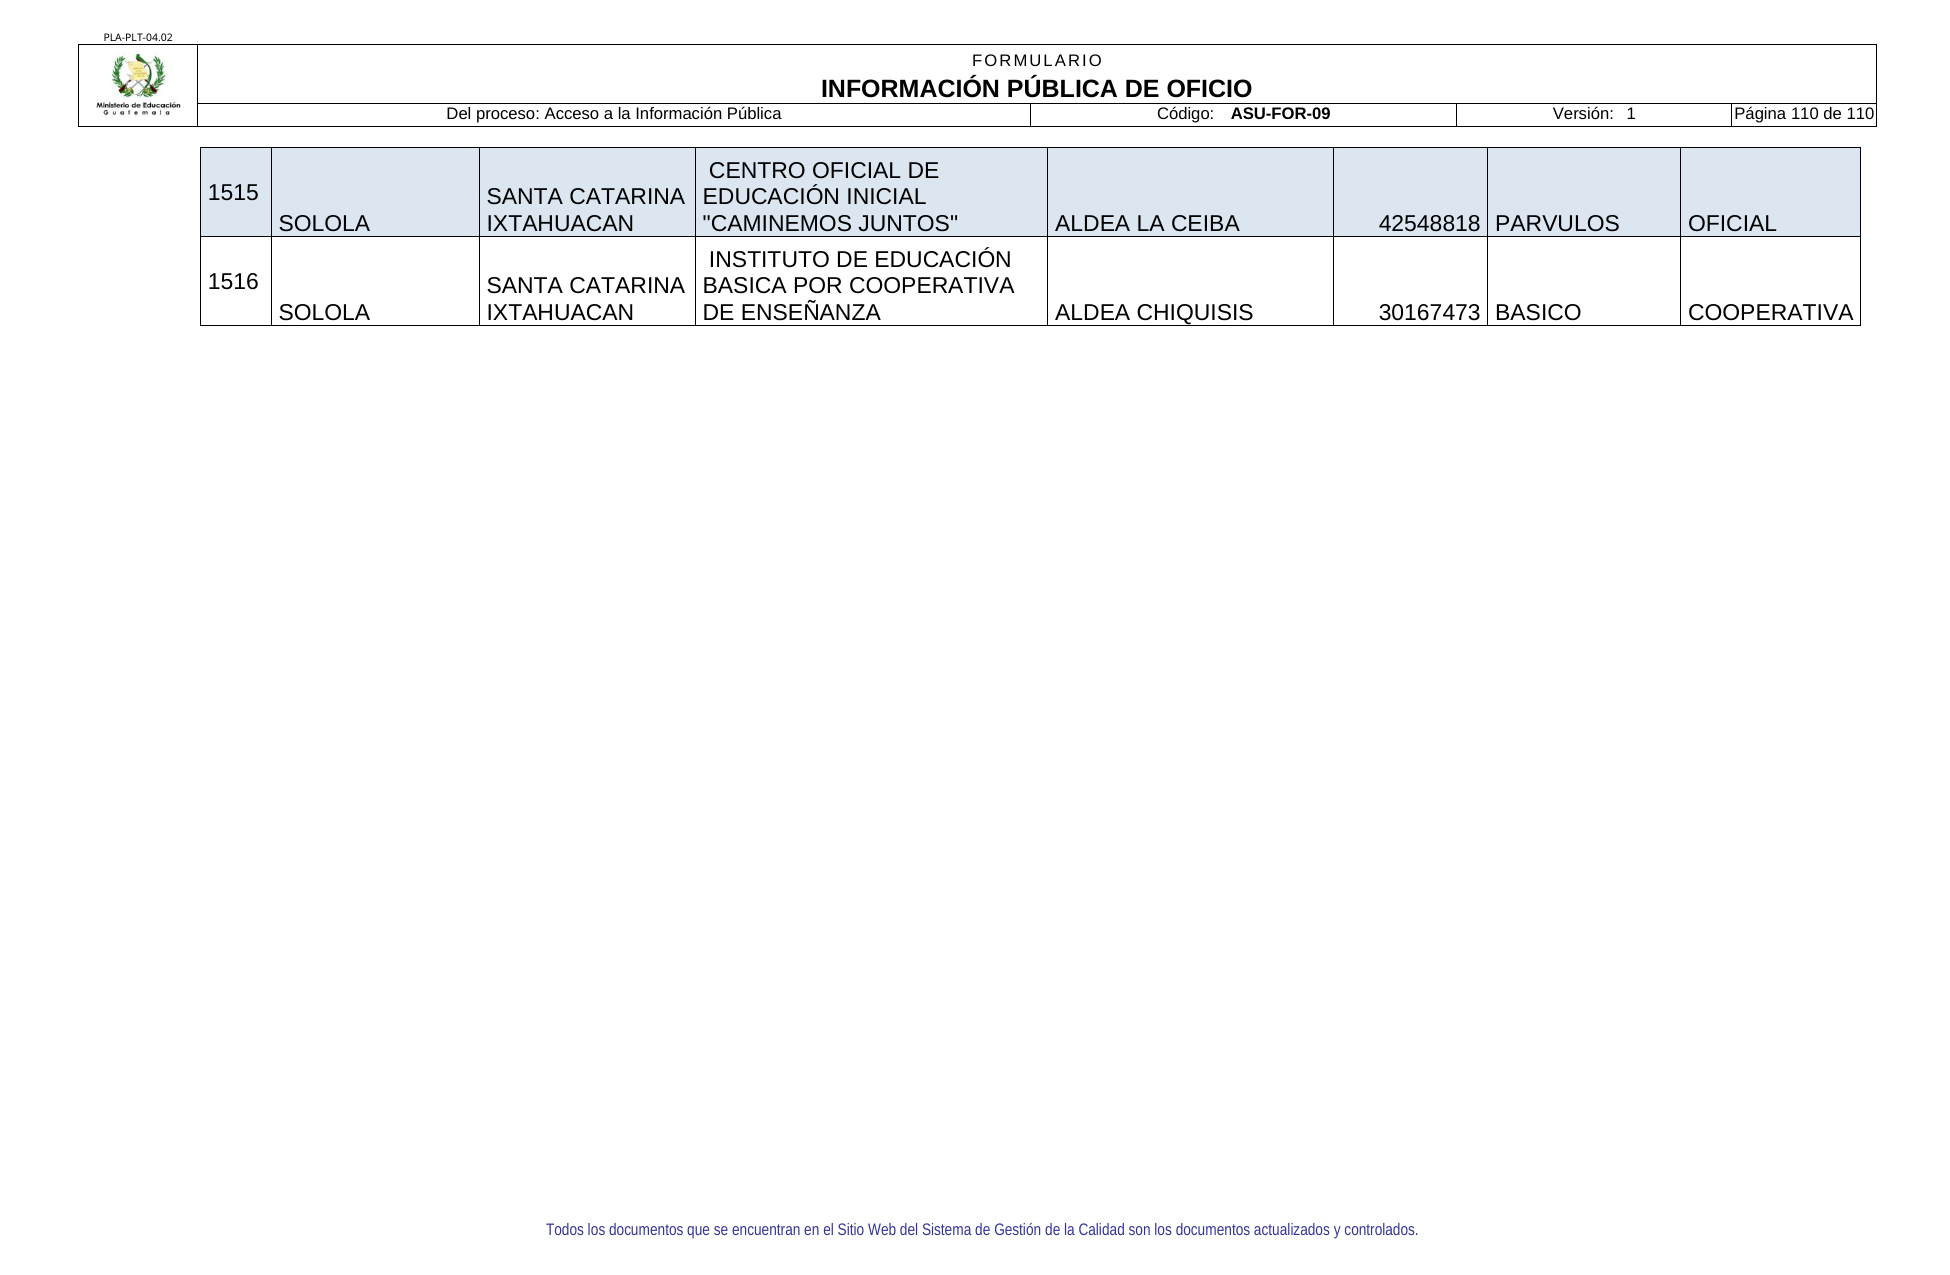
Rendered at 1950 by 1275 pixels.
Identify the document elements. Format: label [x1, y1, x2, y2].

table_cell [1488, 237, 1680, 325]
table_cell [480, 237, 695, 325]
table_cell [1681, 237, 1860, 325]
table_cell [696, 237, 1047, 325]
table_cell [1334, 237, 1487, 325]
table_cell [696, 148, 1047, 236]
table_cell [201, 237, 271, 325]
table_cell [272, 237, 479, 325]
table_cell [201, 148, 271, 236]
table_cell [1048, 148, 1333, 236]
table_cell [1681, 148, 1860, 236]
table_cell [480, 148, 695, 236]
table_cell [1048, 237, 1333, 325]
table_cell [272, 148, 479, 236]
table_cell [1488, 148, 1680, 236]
picture [95, 51, 181, 117]
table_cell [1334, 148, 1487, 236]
